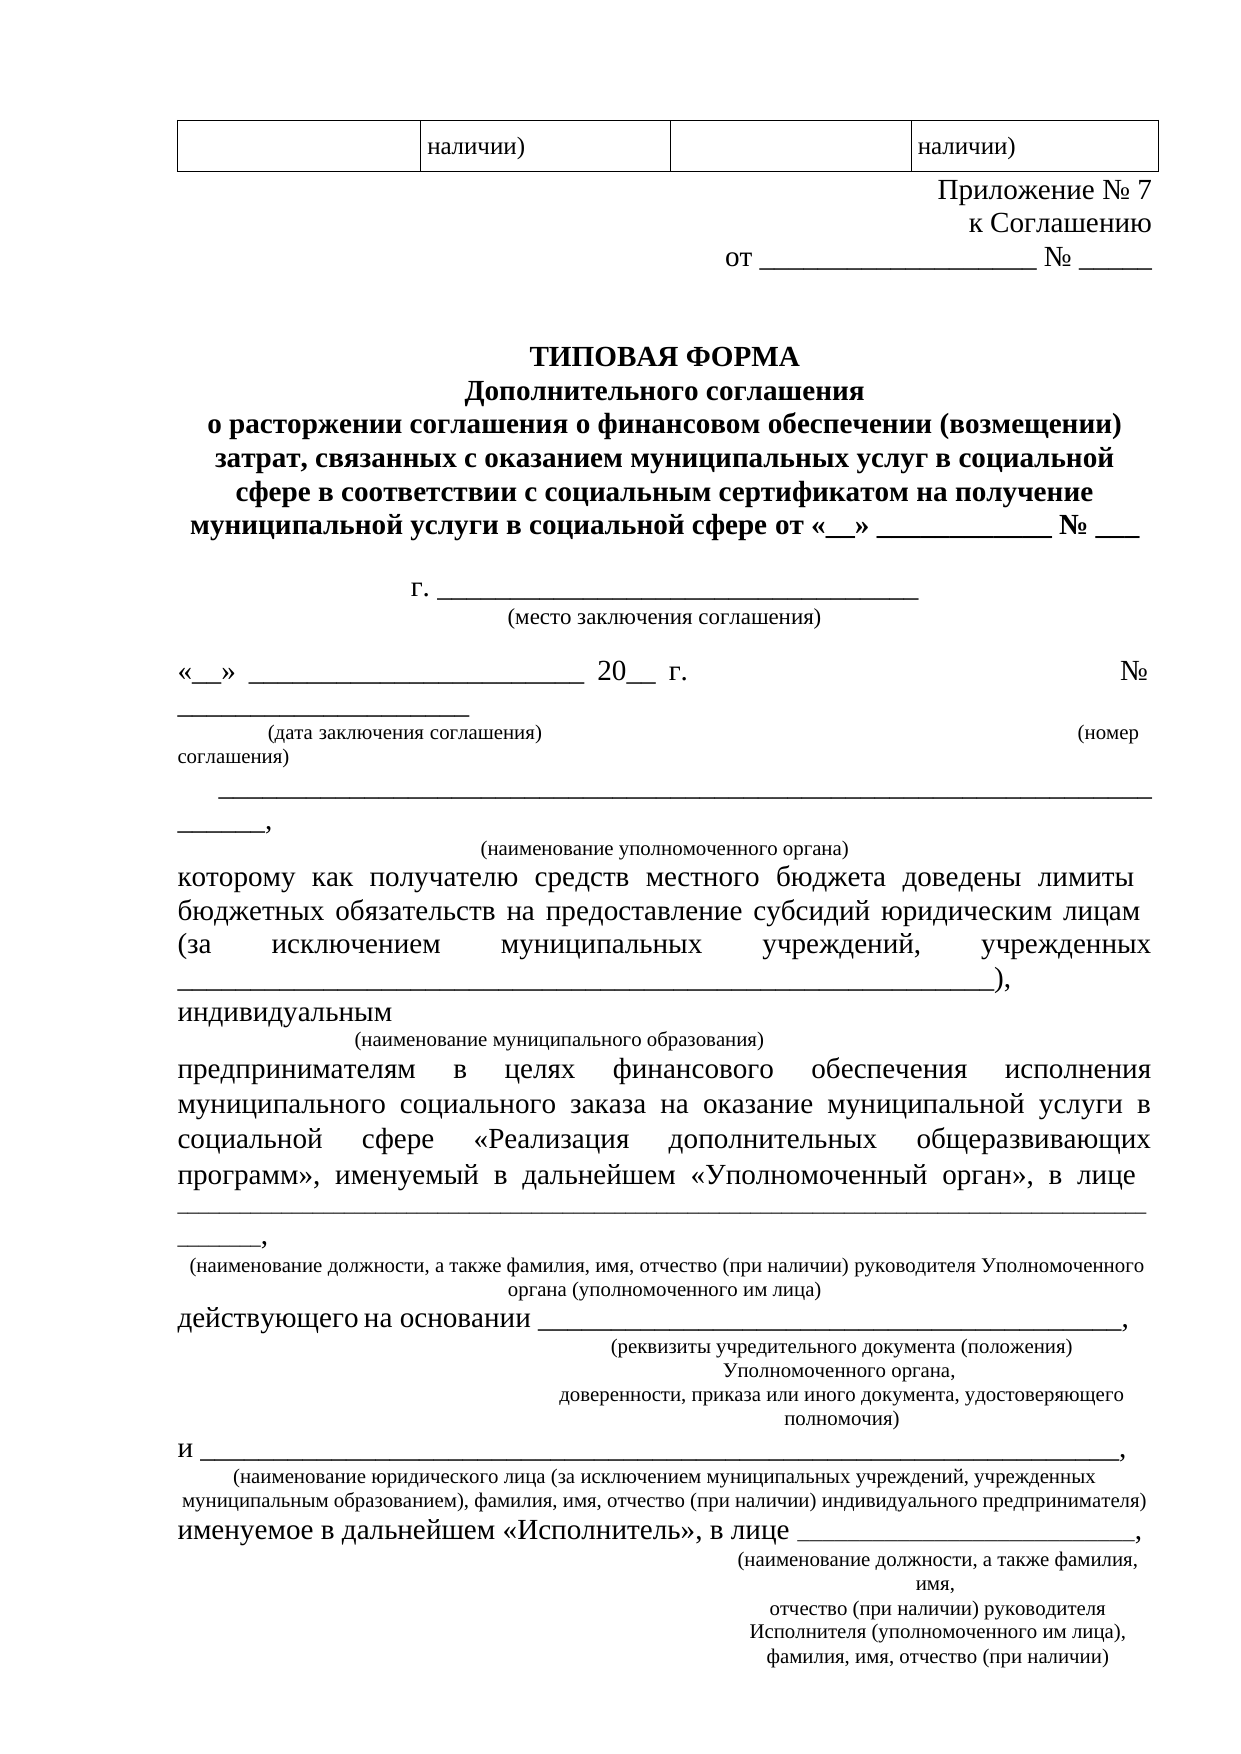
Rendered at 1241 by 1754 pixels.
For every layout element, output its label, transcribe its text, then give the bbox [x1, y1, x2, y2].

text (место заключения соглашения) [177, 603, 1152, 629]
text именуемое в дальнейшем «Исполнитель», в лице ___________________________, [177, 1512, 1152, 1546]
text (наименование уполномоченного органа) [177, 835, 1152, 859]
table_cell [912, 121, 1158, 171]
text предпринимателям в целях финансового обеспечения исполнения муниципального социального заказа на оказание муниципальной услуги в социальной сфере «Реализация дополнительных общеразвивающих программ», именуемый в дальнейшем «Уполномоченный орган», в лице _____________________________________________________________________________________________________, [177, 1051, 1152, 1251]
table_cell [671, 121, 911, 171]
text (дата заключения соглашения) (номер соглашения) [177, 720, 1152, 768]
text (реквизиты учредительного документа (положения) Уполномоченного органа, доверенности, приказа или иного документа, удостоверяющего полномочия) [532, 1334, 1152, 1430]
text и _______________________________________________________________, [177, 1430, 1152, 1464]
text ______________________________________________________________________, [177, 768, 1152, 835]
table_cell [178, 121, 420, 171]
text к Соглашению [177, 205, 1152, 239]
text г. _________________________________ [177, 569, 1152, 603]
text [723, 1547, 1152, 1668]
text о расторжении соглашения о финансовом обеспечении (возмещении) затрат, связанных с оказанием муниципальных услуг в социальной сфере в соответствии с социальным сертификатом на получение муниципальной услуги в социальной сфере от «__» ____________ № ___ [177, 407, 1152, 541]
text действующего на основании ________________________________________, [177, 1301, 1152, 1334]
text Дополнительного соглашения [177, 373, 1152, 407]
text Приложение № 7 [177, 172, 1152, 205]
text (наименование должности, а также фамилия, имя, отчество (при наличии) руководителя Уполномоченного органа (уполномоченного им лица) [177, 1252, 1152, 1301]
text от ___________________ № _____ [177, 239, 1152, 272]
text Типовая форма [177, 339, 1152, 373]
text (наименование юридического лица (за исключением муниципальных учреждений, учрежденных муниципальным образованием), фамилия, имя, отчество (при наличии) индивидуального предпринимателя) [177, 1464, 1152, 1512]
text которому как получателю средств местного бюджета доведены лимиты бюджетных обязательств на предоставление субсидий юридическим лицам (за исключением муниципальных учреждений, учрежденных ________________________________________________________), индивидуальным (наименование муниципального образования) [177, 859, 1152, 1051]
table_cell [421, 121, 670, 171]
text «__» _______________________ 20__ г. № ____________________ [177, 653, 1152, 720]
